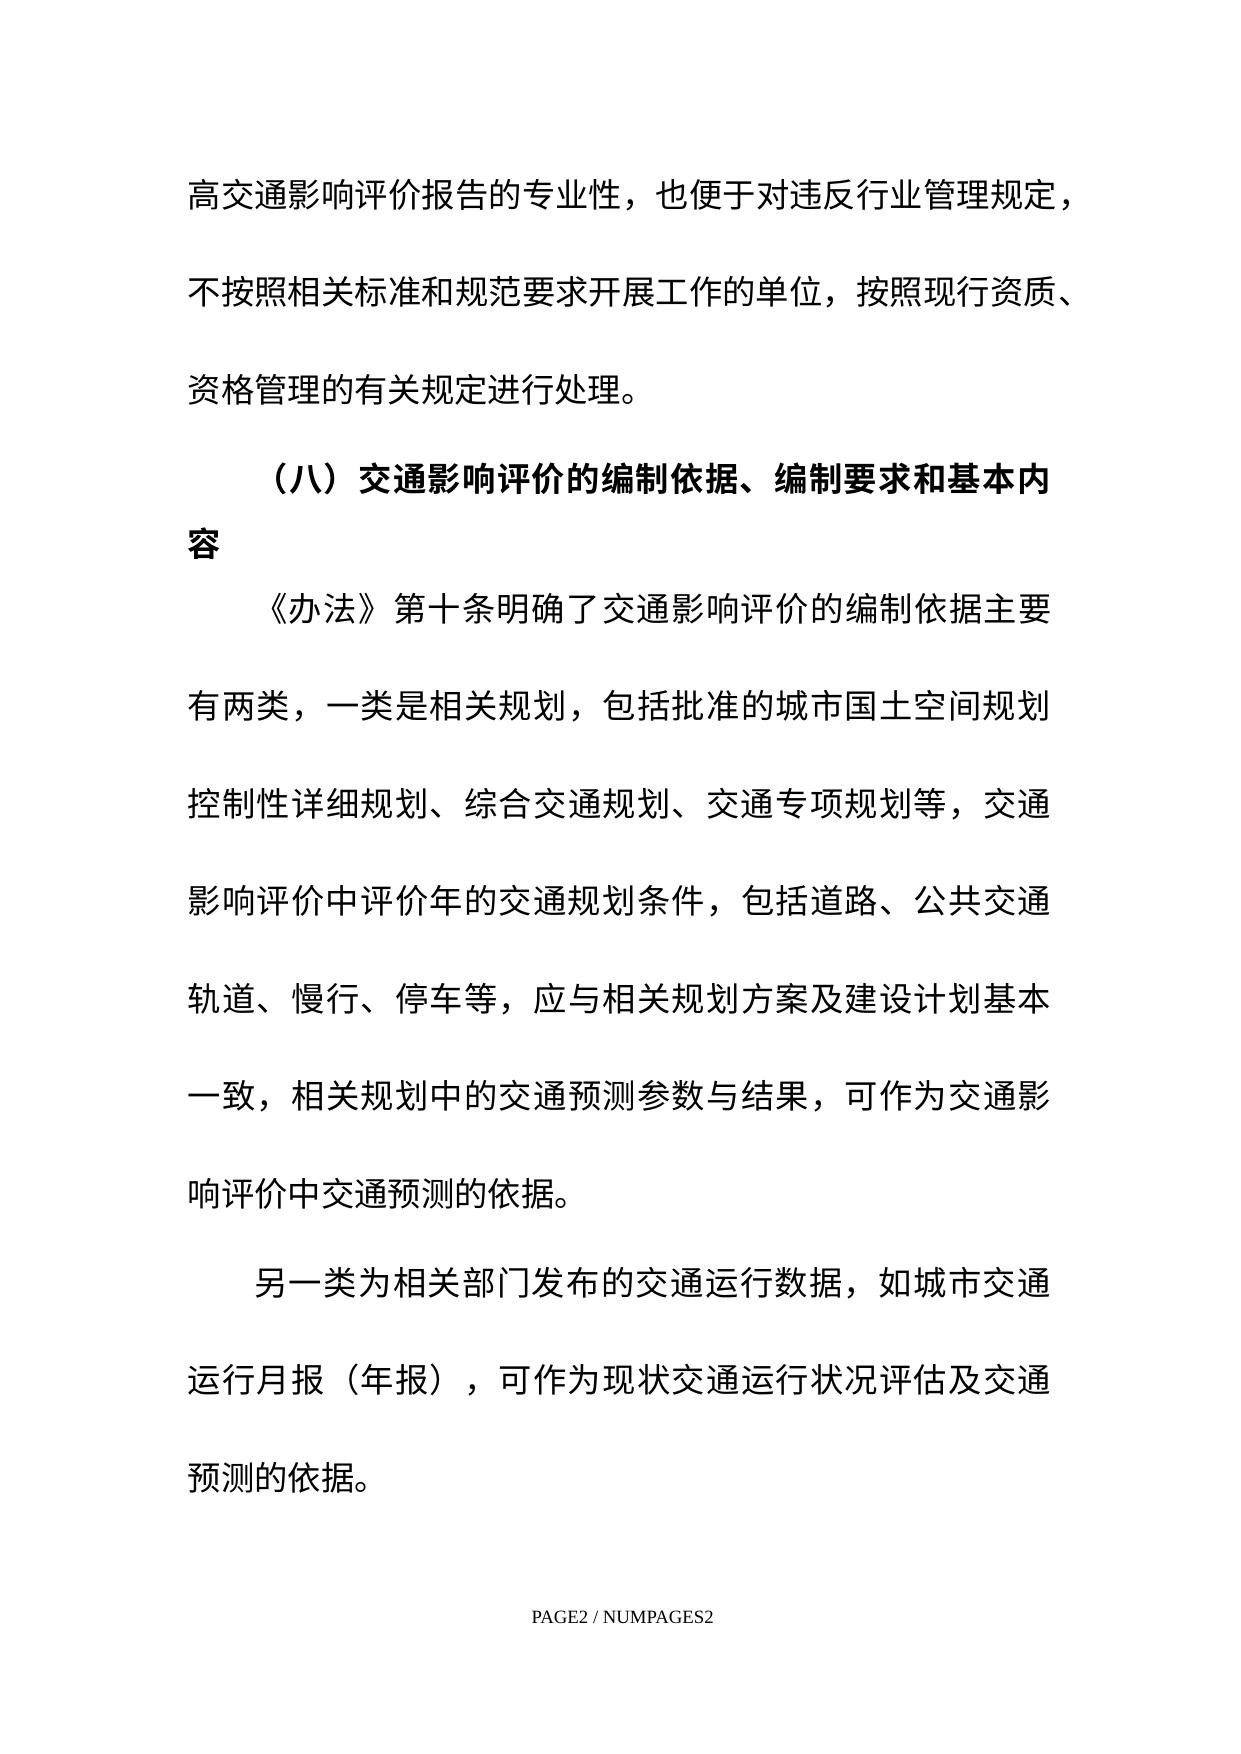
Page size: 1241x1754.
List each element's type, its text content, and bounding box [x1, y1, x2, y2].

text 《办法》第十条明确了交通影响评价的编制依据主要有两类，一类是相关规划，包括批准的城市国土空间规划、控制性详细规划、综合交通规划、交通专项规划等，交通影响评价中评价年的交通规划条件，包括道路、公共交通、轨道、慢行、停车等，应与相关规划方案及建设计划基本一致，相关规划中的交通预测参数与结果，可作为交通影响评价中交通预测的依据。 [187, 574, 1053, 1224]
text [187, 160, 1059, 420]
text （八）交通影响评价的编制依据、编制要求和基本内容 [187, 444, 1053, 574]
text 另一类为相关部门发布的交通运行数据，如城市交通运行月报（年报），可作为现状交通运行状况评估及交通预测的依据。 [187, 1248, 1053, 1508]
